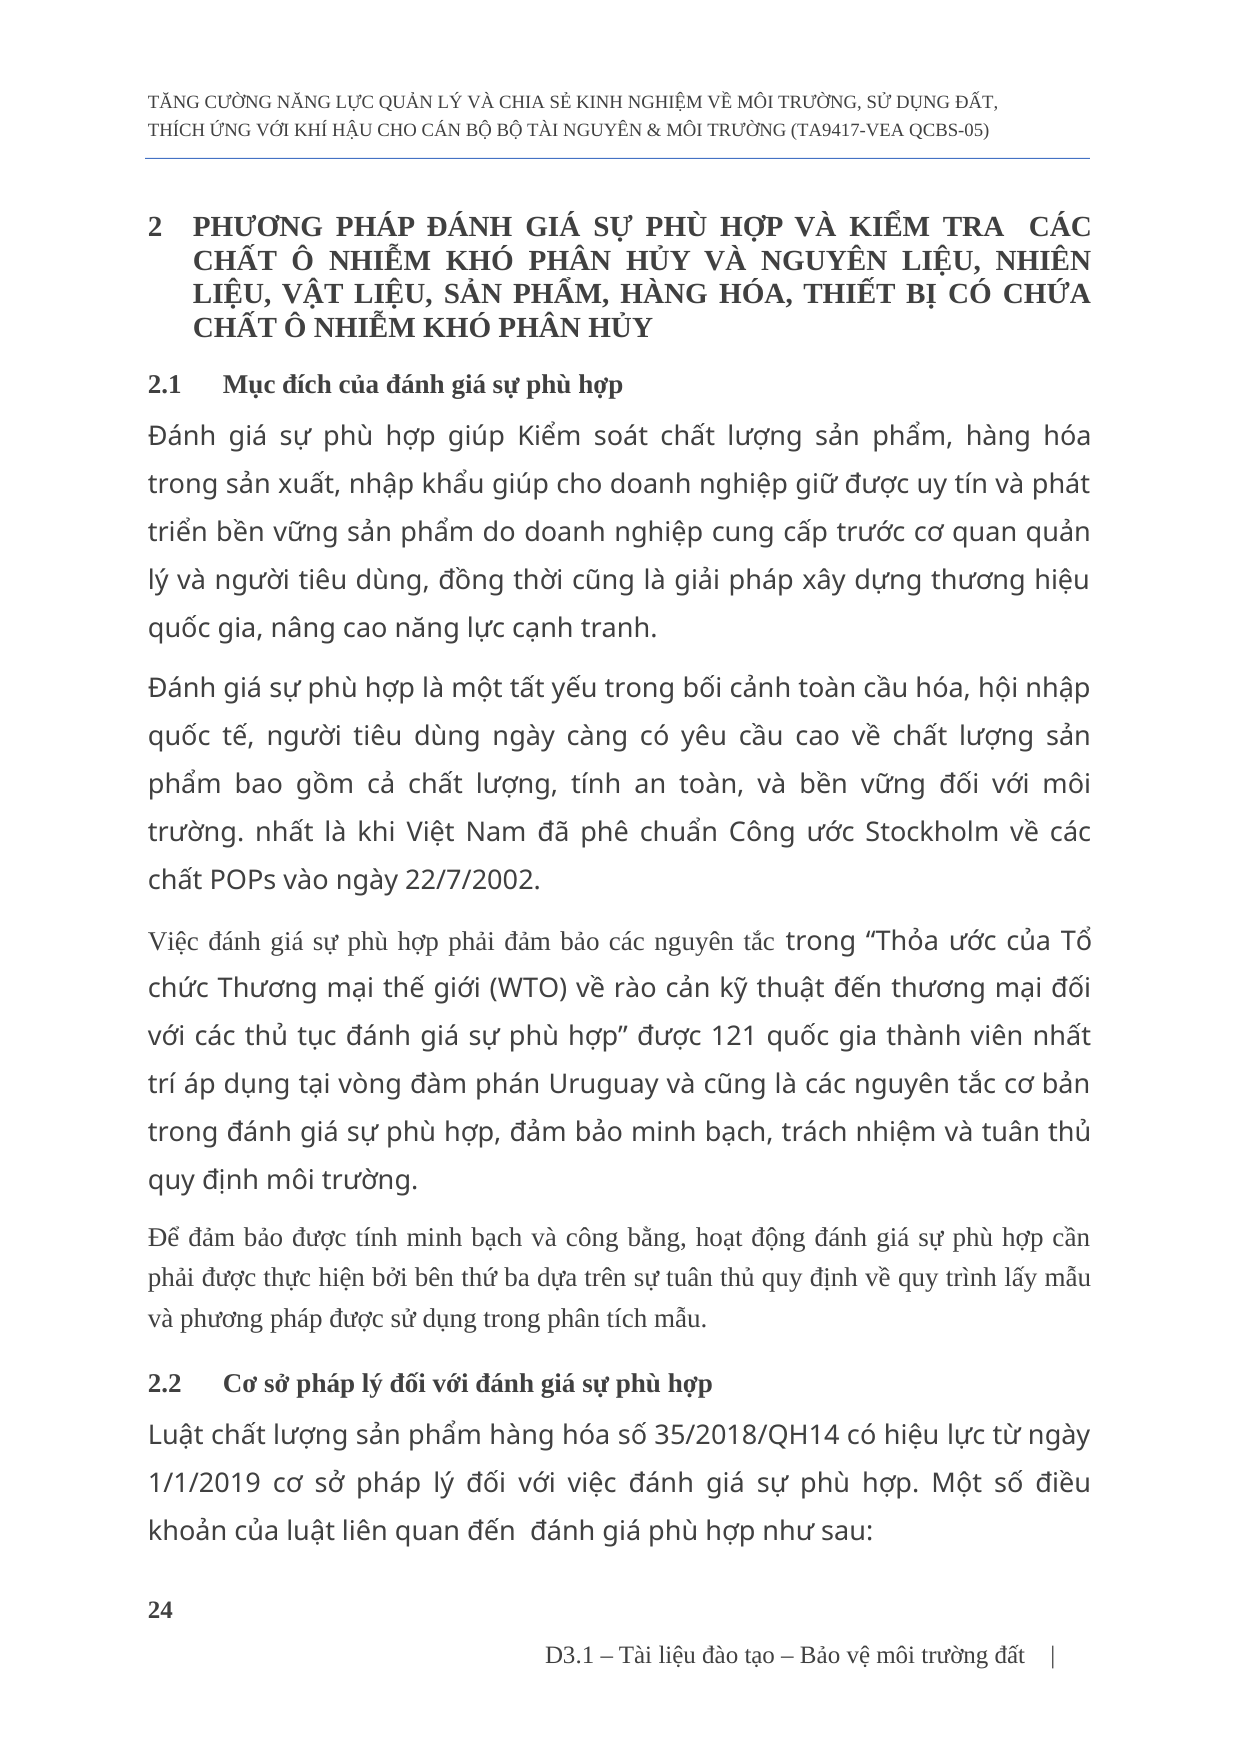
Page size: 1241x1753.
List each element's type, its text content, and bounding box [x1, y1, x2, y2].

text Đánh giá sự phù hợp là một tất yếu trong bối cảnh toàn cầu hóa, hội nhập quốc tế, người tiêu dùng ngày càng có yêu cầu cao về chất lượng sản phẩm bao gồm cả chất lượng, tính an toàn, và bền vững đối với môi trường. nhất là khi Việt Nam đã phê chuẩn Công ước Stockholm về các chất POPs vào ngày 22/7/2002. [148, 669, 1092, 897]
text Việc đánh giá sự phù hợp phải đảm bảo các nguyên tắc trong “Thỏa ước của Tổ chức Thương mại thế giới (WTO) về rào cản kỹ thuật đến thương mại đối với các thủ tục đánh giá sự phù hợp” được 121 quốc gia thành viên nhất trí áp dụng tại vòng đàm phán Uruguay và cũng là các nguyên tắc cơ bản trong đánh giá sự phù hợp, đảm bảo minh bạch, trách nhiệm và tuân thủ quy định môi trường. [148, 921, 1092, 1197]
subtitle Mục đích của đánh giá sự phù hợp [148, 369, 1092, 400]
subtitle PHƯƠNG PHÁP ĐÁNH GIÁ SỰ PHÙ HỢP VÀ KIỂM TRA CÁC CHẤT Ô NHIỄM KHÓ PHÂN HỦY VÀ NGUYÊN LIỆU, NHIÊN LIỆU, VẬT LIỆU, SẢN PHẨM, HÀNG HÓA, THIẾT BỊ CÓ CHỨA CHẤT Ô NHIỄM KHÓ PHÂN HỦY [148, 209, 1092, 344]
text Đánh giá sự phù hợp giúp Kiểm soát chất lượng sản phẩm, hàng hóa trong sản xuất, nhập khẩu giúp cho doanh nghiệp giữ được uy tín và phát triển bền vững sản phẩm do doanh nghiệp cung cấp trước cơ quan quản lý và người tiêu dùng, đồng thời cũng là giải pháp xây dựng thương hiệu quốc gia, nâng cao năng lực cạnh tranh. [148, 417, 1092, 645]
subtitle Cơ sở pháp lý đối với đánh giá sự phù hợp [148, 1367, 1092, 1398]
text Để đảm bảo được tính minh bạch và công bằng, hoạt động đánh giá sự phù hợp cần phải được thực hiện bởi bên thứ ba dựa trên sự tuân thủ quy định về quy trình lấy mẫu và phương pháp được sử dụng trong phân tích mẫu. [148, 1221, 1092, 1333]
text Luật chất lượng sản phẩm hàng hóa số 35/2018/QH14 có hiệu lực từ ngày 1/1/2019 cơ sở pháp lý đối với việc đánh giá sự phù hợp. Một số điều khoản của luật liên quan đến đánh giá phù hợp như sau: [148, 1416, 1092, 1548]
